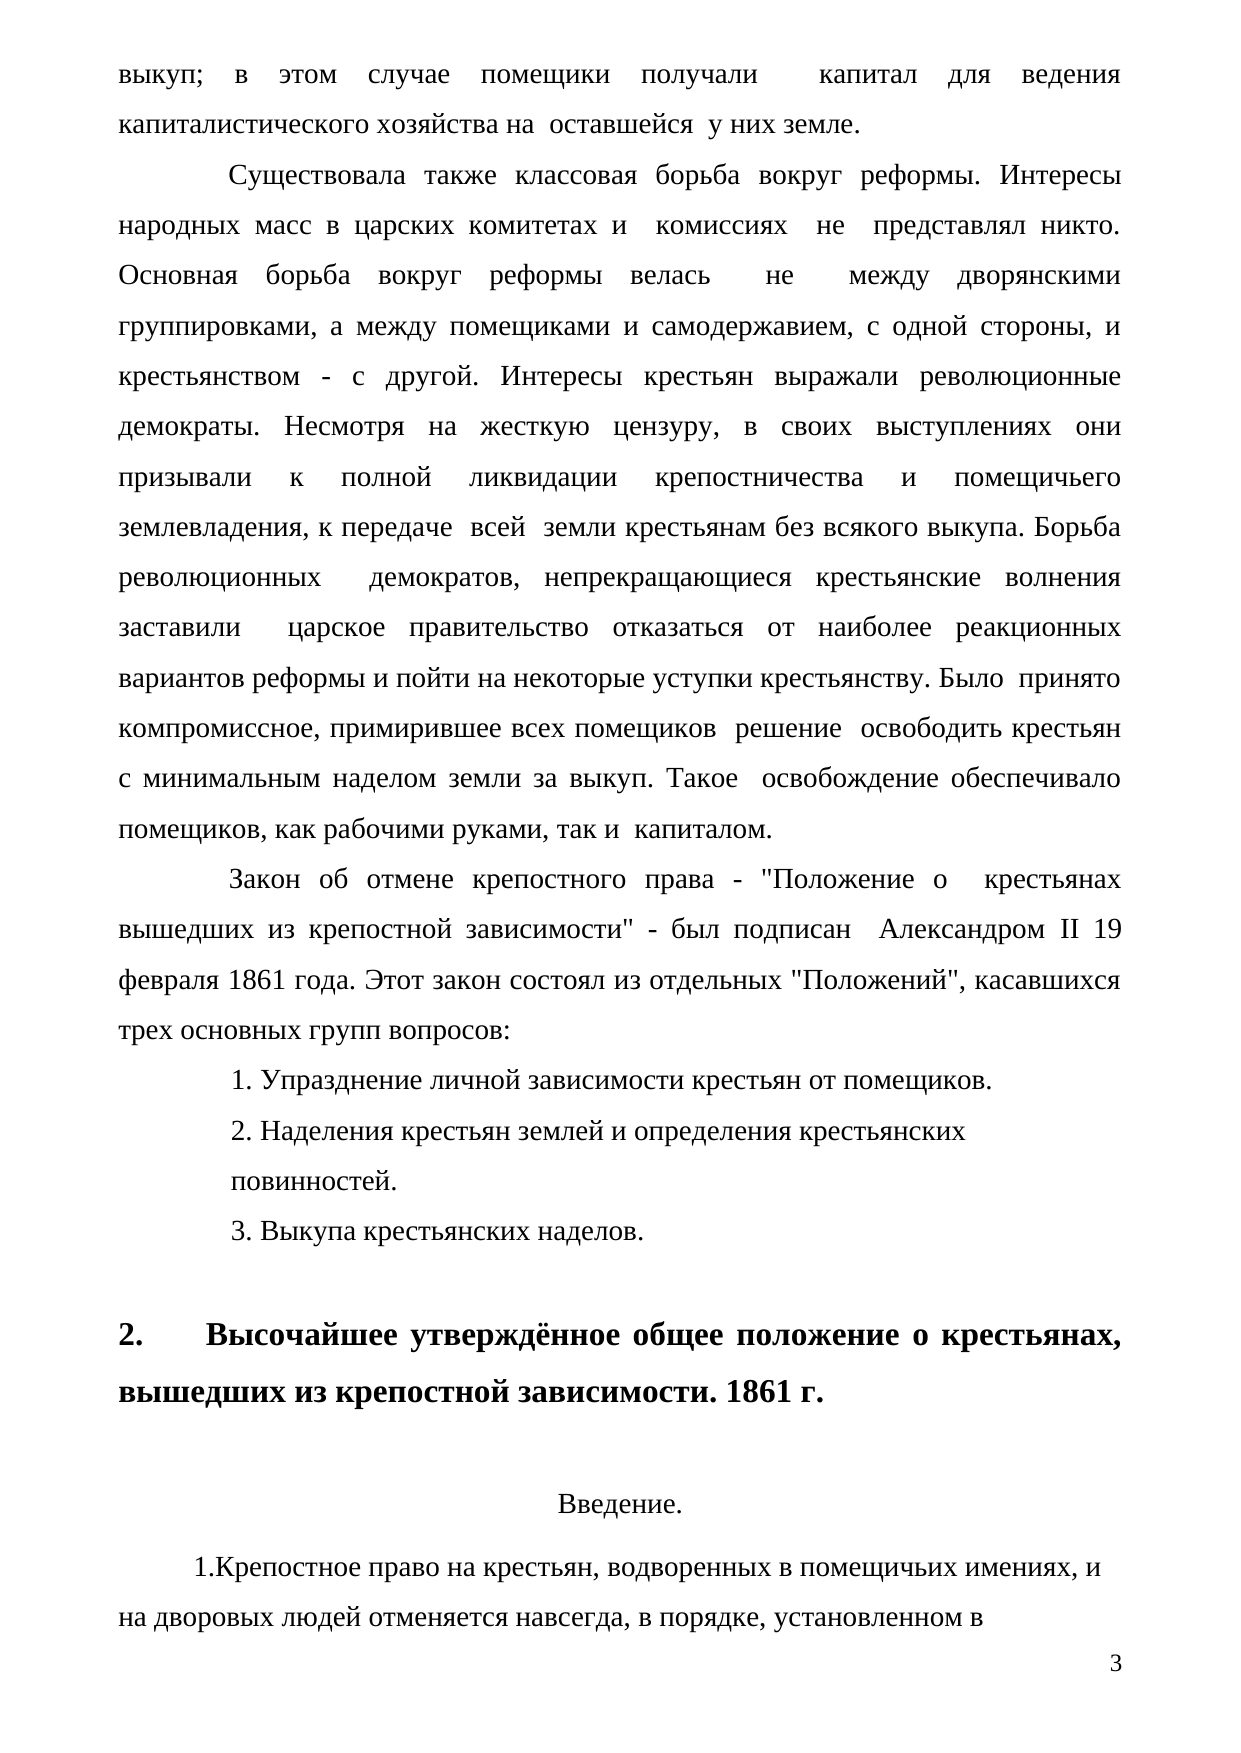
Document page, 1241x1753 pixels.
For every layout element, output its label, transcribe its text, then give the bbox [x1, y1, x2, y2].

text 3. Выкупа крестьянских наделов. [231, 1213, 1122, 1247]
subtitle Введение. [118, 1486, 1122, 1520]
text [118, 1549, 1122, 1633]
text повинностей. [231, 1163, 1122, 1197]
text 1. Упразднение личной зависимости крестьян от помещиков. [231, 1062, 1122, 1096]
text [118, 56, 1122, 140]
text Закон об отмене крепостного права - "Положение о крестьянах вышедших из крепостной зависимости" - был подписан Александром II 19 февраля 1861 года. Этот закон состоял из отдельных "Положений", касавшихся трех основных групп вопросов: [118, 861, 1122, 1046]
text Существовала также классовая борьба вокруг реформы. Интересы народных масс в царских комитетах и комиссиях не представлял никто. Основная борьба вокруг реформы велась не между дворянскими группировками, а между помещиками и самодержавием, с одной стороны, и крестьянством - с другой. Интересы крестьян выражали революционные демократы. Несмотря на жесткую цензуру, в своих выступлениях они призывали к полной ликвидации крепостничества и помещичьего землевладения, к передаче всей земли крестьянам без всякого выкупа. Борьба революционных демократов, непрекращающиеся крестьянские волнения заставили царское правительство отказаться от наиболее реакционных вариантов реформы и пойти на некоторые уступки крестьянству. Было принято компромиссное, примирившее всех помещиков решение освободить крестьян с минимальным наделом земли за выкуп. Такое освобождение обеспечивало помещиков, как рабочими руками, так и капиталом. [118, 157, 1122, 844]
list Высочайшее утверждённое общее положение о крестьянах, вышедших из крепостной зависимости. 1861 г. [118, 1314, 1122, 1410]
text 2. Наделения крестьян землей и определения крестьянских [231, 1113, 1122, 1146]
